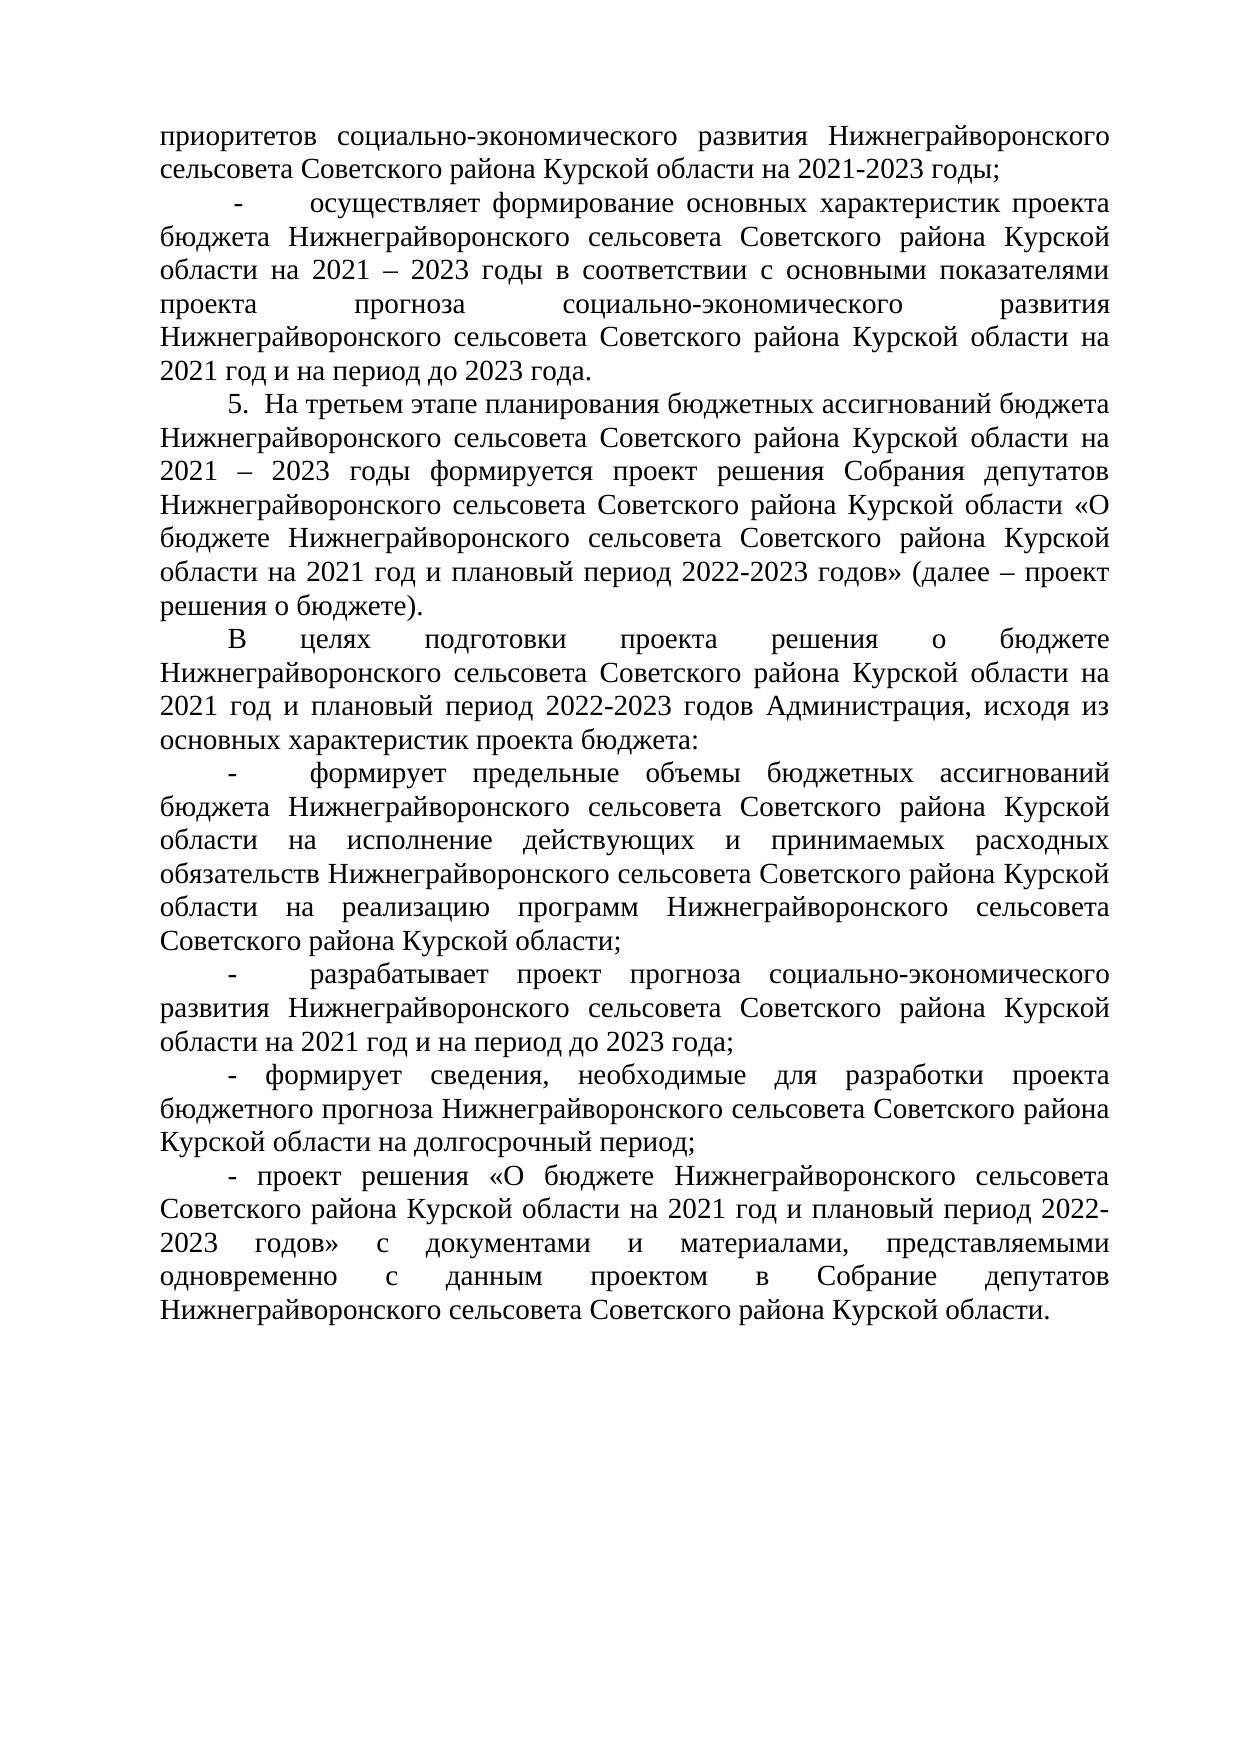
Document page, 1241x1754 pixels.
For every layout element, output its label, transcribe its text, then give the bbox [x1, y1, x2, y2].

text - формирует сведения, необходимые для разработки проекта бюджетного прогноза Нижнеграйворонского сельсовета Советского района Курской области на долгосрочный период; [159, 1057, 1110, 1158]
text 5. На третьем этапе планирования бюджетных ассигнований бюджета Нижнеграйворонского сельсовета Советского района Курской области на 2021 – 2023 годы формируется проект решения Собрания депутатов Нижнеграйворонского сельсовета Советского района Курской области «О бюджете Нижнеграйворонского сельсовета Советского района Курской области на 2021 год и плановый период 2022-2023 годов» (далее – проект решения о бюджете). [159, 386, 1110, 621]
text - проект решения «О бюджете Нижнеграйворонского сельсовета Советского района Курской области на 2021 год и плановый период 2022-2023 годов» с документами и материалами, представляемыми одновременно с данным проектом в Собрание депутатов Нижнеграйворонского сельсовета Советского района Курской области. [159, 1158, 1110, 1326]
list формирует предельные объемы бюджетных ассигнований бюджета Нижнеграйворонского сельсовета Советского района Курской области на исполнение действующих и принимаемых расходных обязательств Нижнеграйворонского сельсовета Советского района Курской области на реализацию программ Нижнеграйворонского сельсовета Советского района Курской области; [159, 755, 1110, 957]
list разрабатывает проект прогноза социально-экономического развития Нижнеграйворонского сельсовета Советского района Курской области на 2021 год и на период до 2023 года; [159, 957, 1110, 1057]
list осуществляет формирование основных характеристик проекта бюджета Нижнеграйворонского сельсовета Советского района Курской области на 2021 – 2023 годы в соответствии с основными показателями проекта прогноза социально-экономического развития Нижнеграйворонского сельсовета Советского района Курской области на 2021 год и на период до 2023 года. [159, 185, 1110, 386]
text В целях подготовки проекта решения о бюджете Нижнеграйворонского сельсовета Советского района Курской области на 2021 год и плановый период 2022-2023 годов Администрация, исходя из основных характеристик проекта бюджета: [159, 621, 1110, 755]
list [159, 118, 1110, 185]
